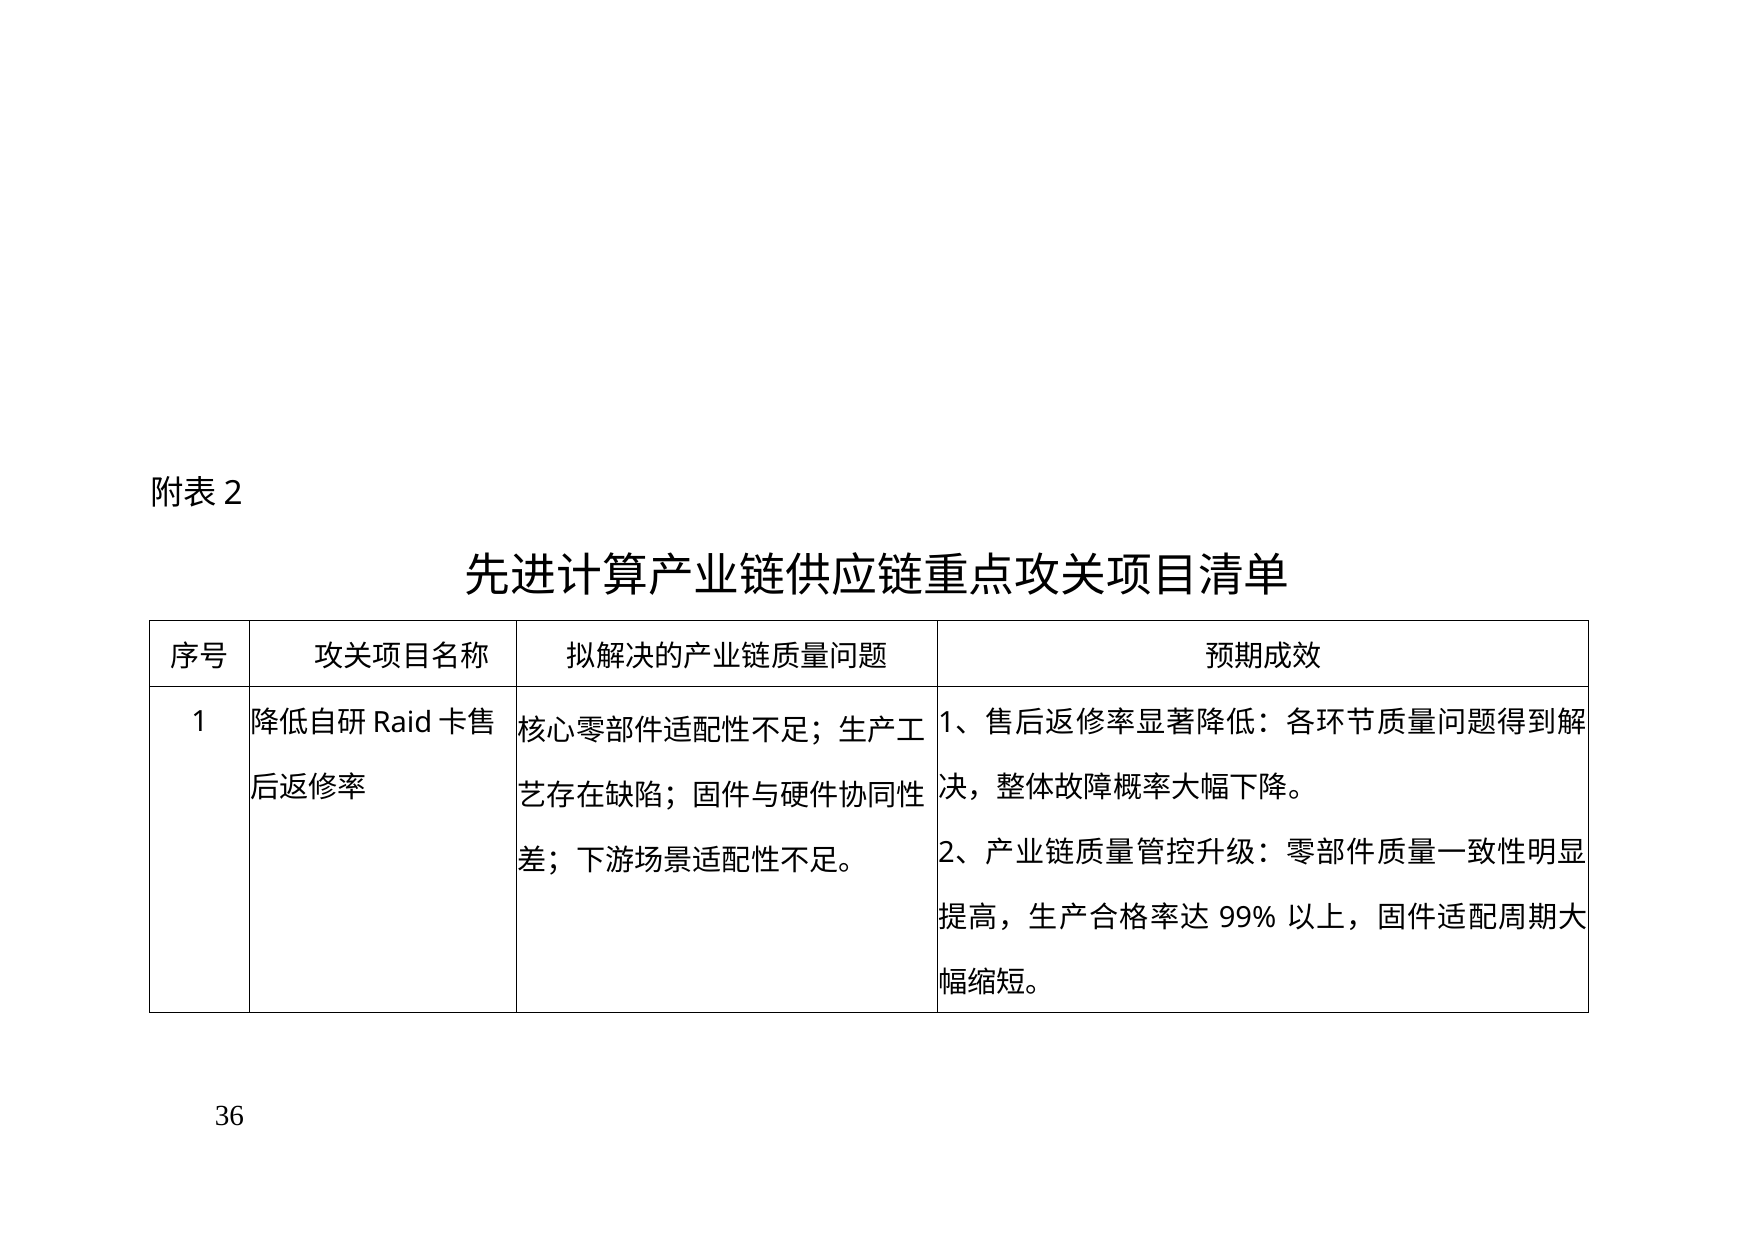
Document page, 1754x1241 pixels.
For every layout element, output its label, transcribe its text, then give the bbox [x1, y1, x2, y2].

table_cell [517, 687, 937, 1012]
table_header 序号 [150, 621, 249, 686]
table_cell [938, 687, 1588, 1012]
table_cell 降低自研Raid卡售后返修率 [250, 687, 516, 1012]
table_header 攻关项目名称 [250, 621, 516, 686]
table_cell 1 [150, 687, 249, 1012]
subtitle 先进计算产业链供应链重点攻关项目清单 [150, 523, 1604, 620]
table_header 预期成效 [938, 621, 1588, 686]
subtitle 附表2 [150, 458, 1604, 523]
table_header 拟解决的产业链质量问题 [517, 621, 937, 686]
